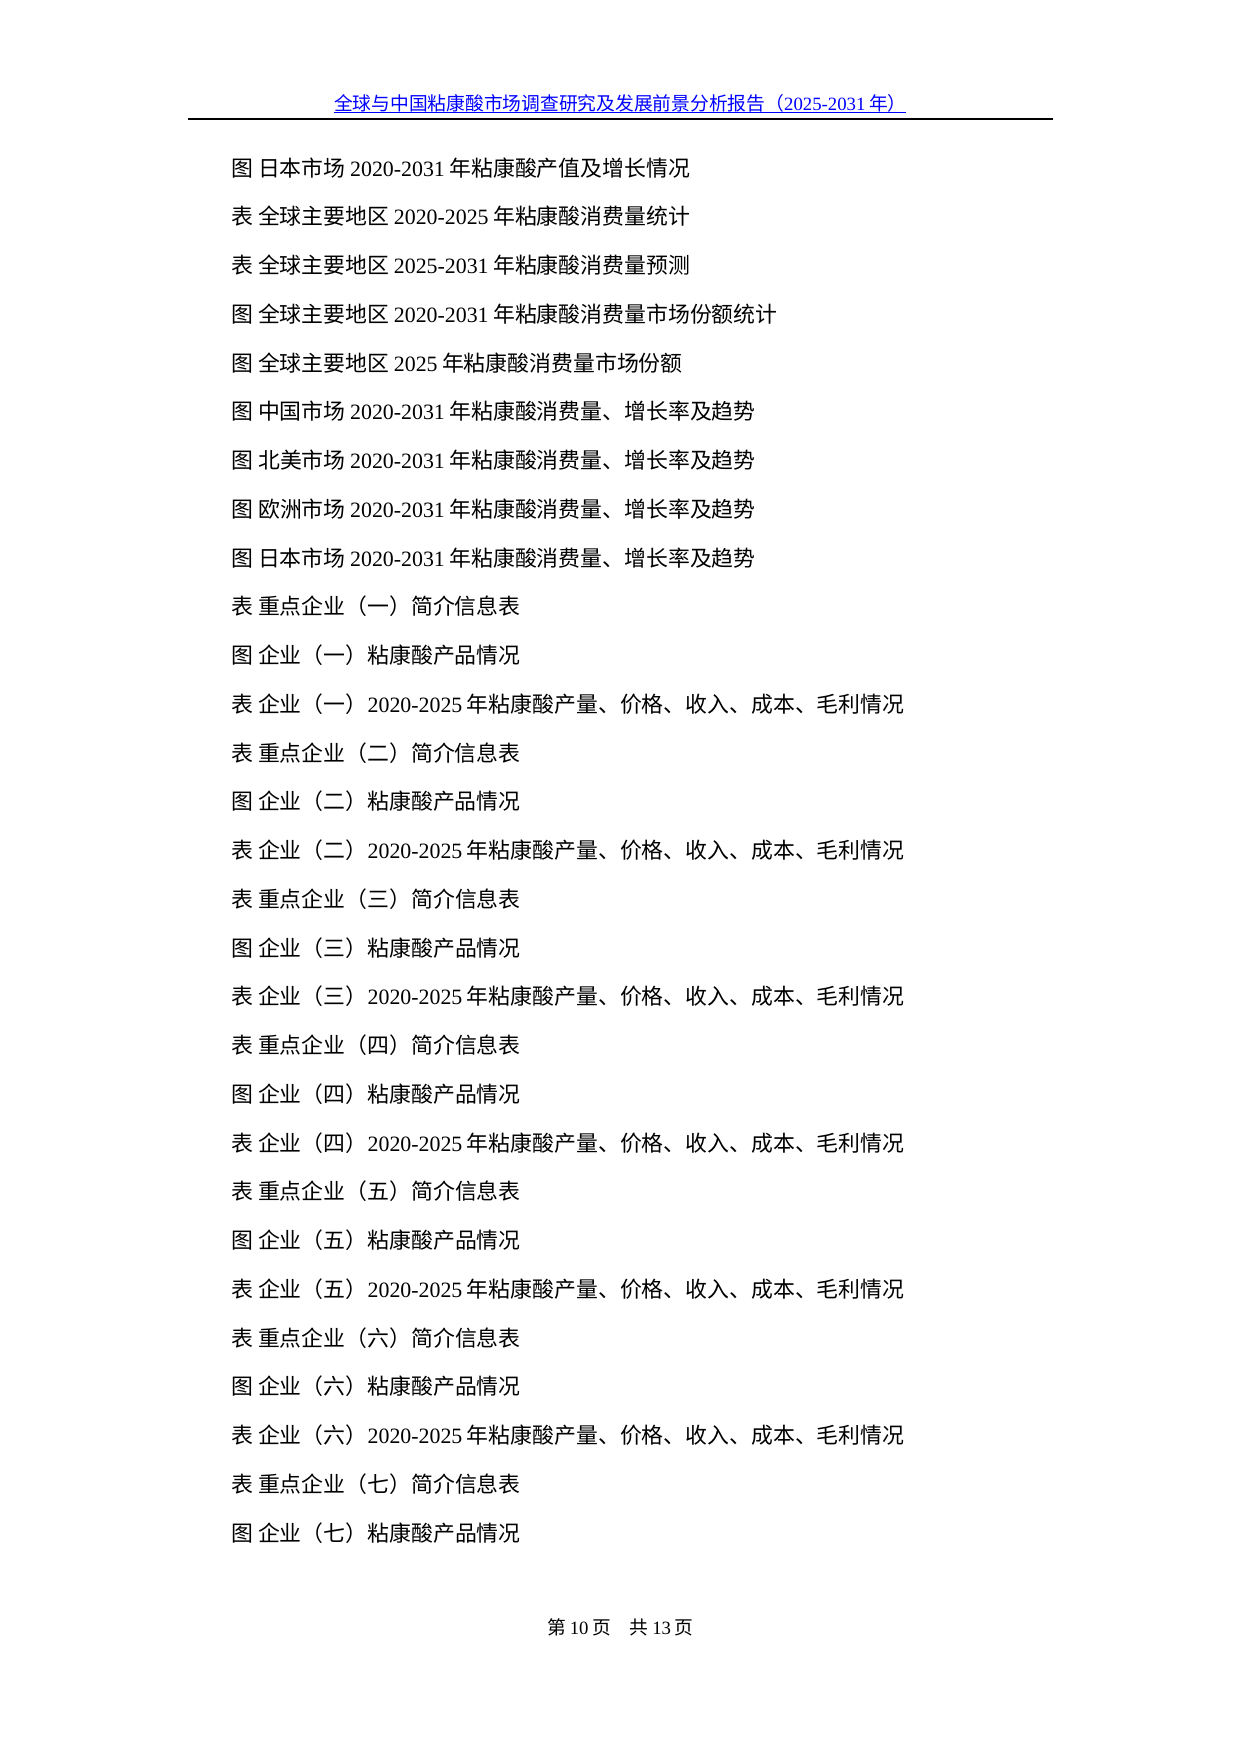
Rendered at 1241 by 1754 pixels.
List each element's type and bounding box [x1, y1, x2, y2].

text [187, 150, 1053, 1548]
